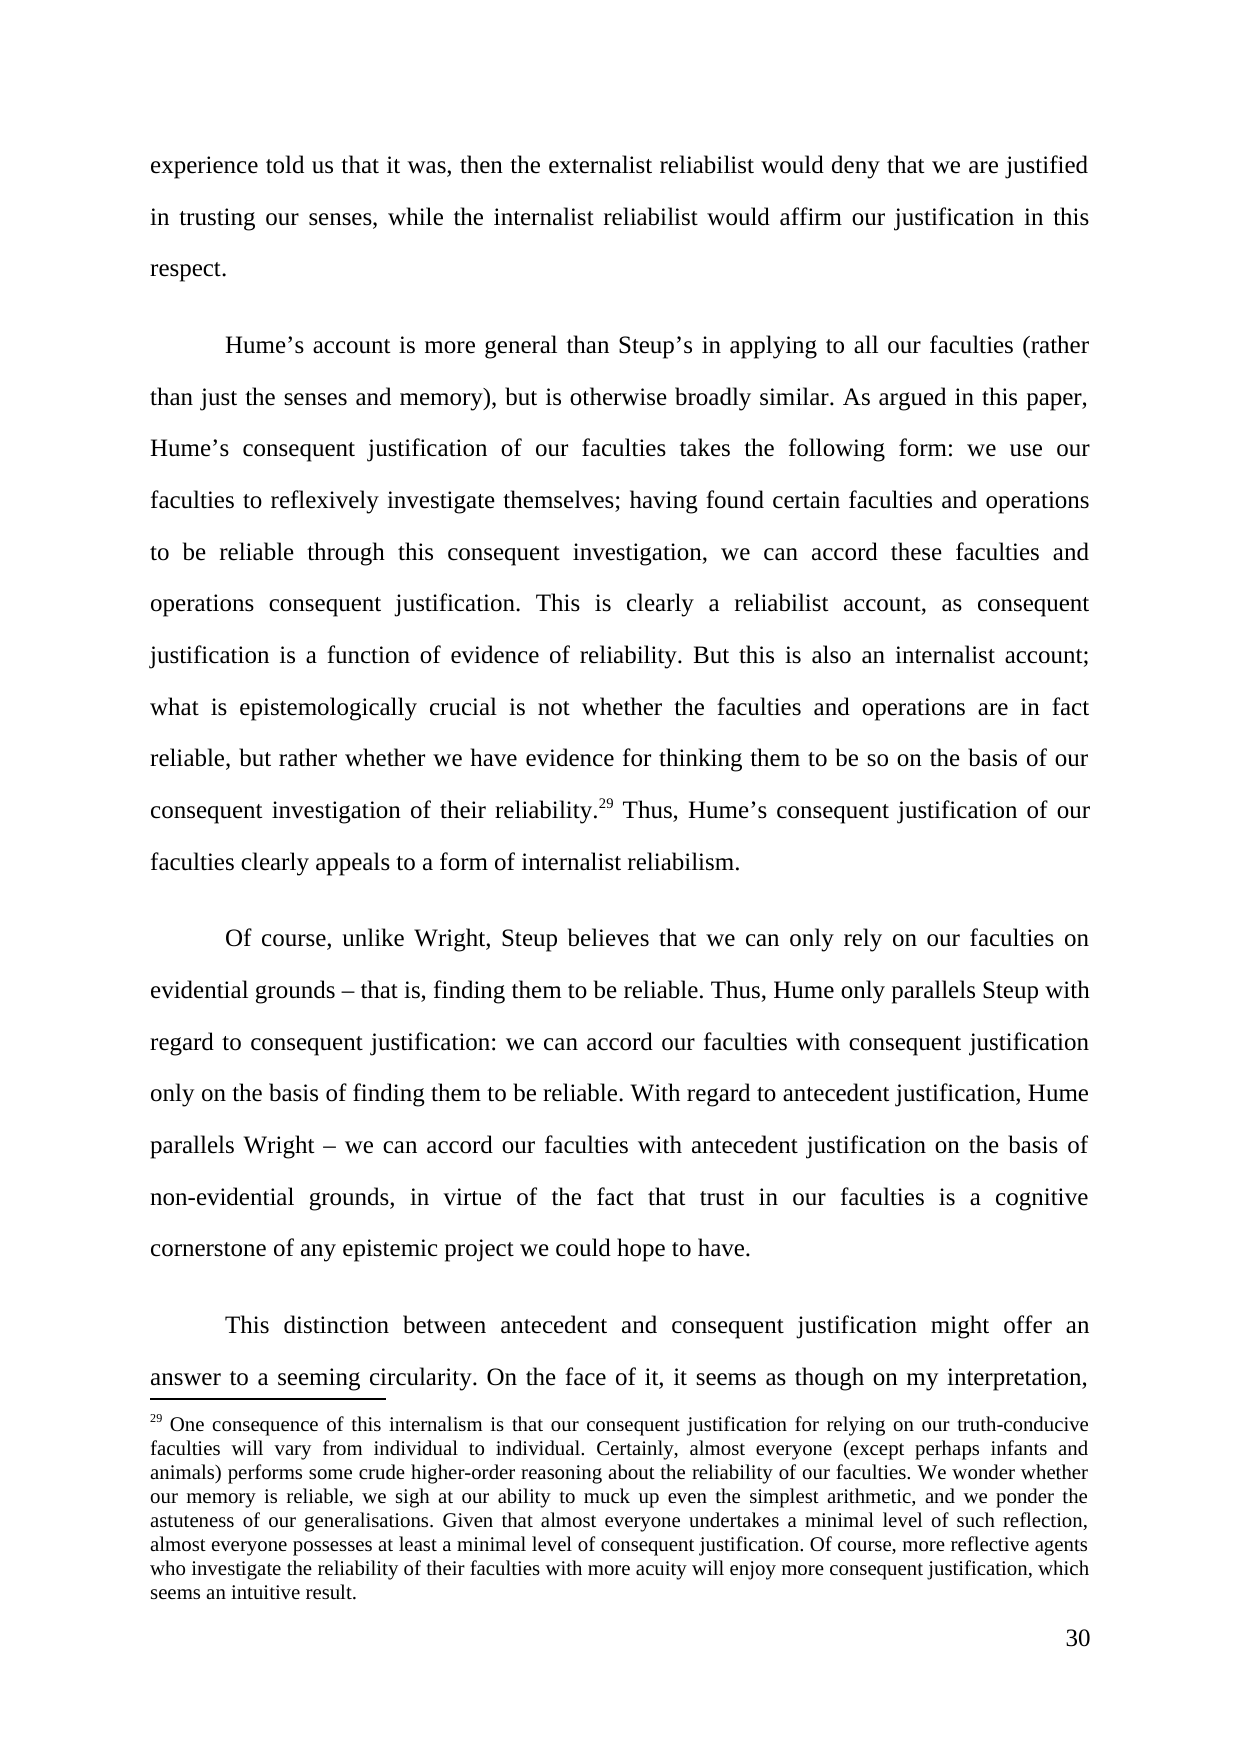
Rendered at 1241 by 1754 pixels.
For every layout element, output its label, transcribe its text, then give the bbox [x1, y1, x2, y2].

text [150, 150, 1090, 282]
text Of course, unlike Wright, Steup believes that we can only rely on our faculties on evidential grounds – that is, finding them to be reliable. Thus, Hume only parallels Steup with regard to consequent justification: we can accord our faculties with consequent justification only on the basis of finding them to be reliable. With regard to antecedent justification, Hume parallels Wright – we can accord our faculties with antecedent justification on the basis of non-evidential grounds, in virtue of the fact that trust in our faculties is a cognitive cornerstone of any epistemic project we could hope to have. [150, 923, 1090, 1262]
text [150, 1310, 1090, 1390]
text Hume’s account is more general than Steup’s in applying to all our faculties (rather than just the senses and memory), but is otherwise broadly similar. As argued in this paper, Hume’s consequent justification of our faculties takes the following form: we use our faculties to reflexively investigate themselves; having found certain faculties and operations to be reliable through this consequent investigation, we can accord these faculties and operations consequent justification. This is clearly a reliabilist account, as consequent justification is a function of evidence of reliability. But this is also an internalist account; what is epistemologically crucial is not whether the faculties and operations are in fact reliable, but rather whether we have evidence for thinking them to be so on the basis of our consequent investigation of their reliability. Thus, Hume’s consequent justification of our faculties clearly appeals to a form of internalist reliabilism. [150, 330, 1090, 875]
